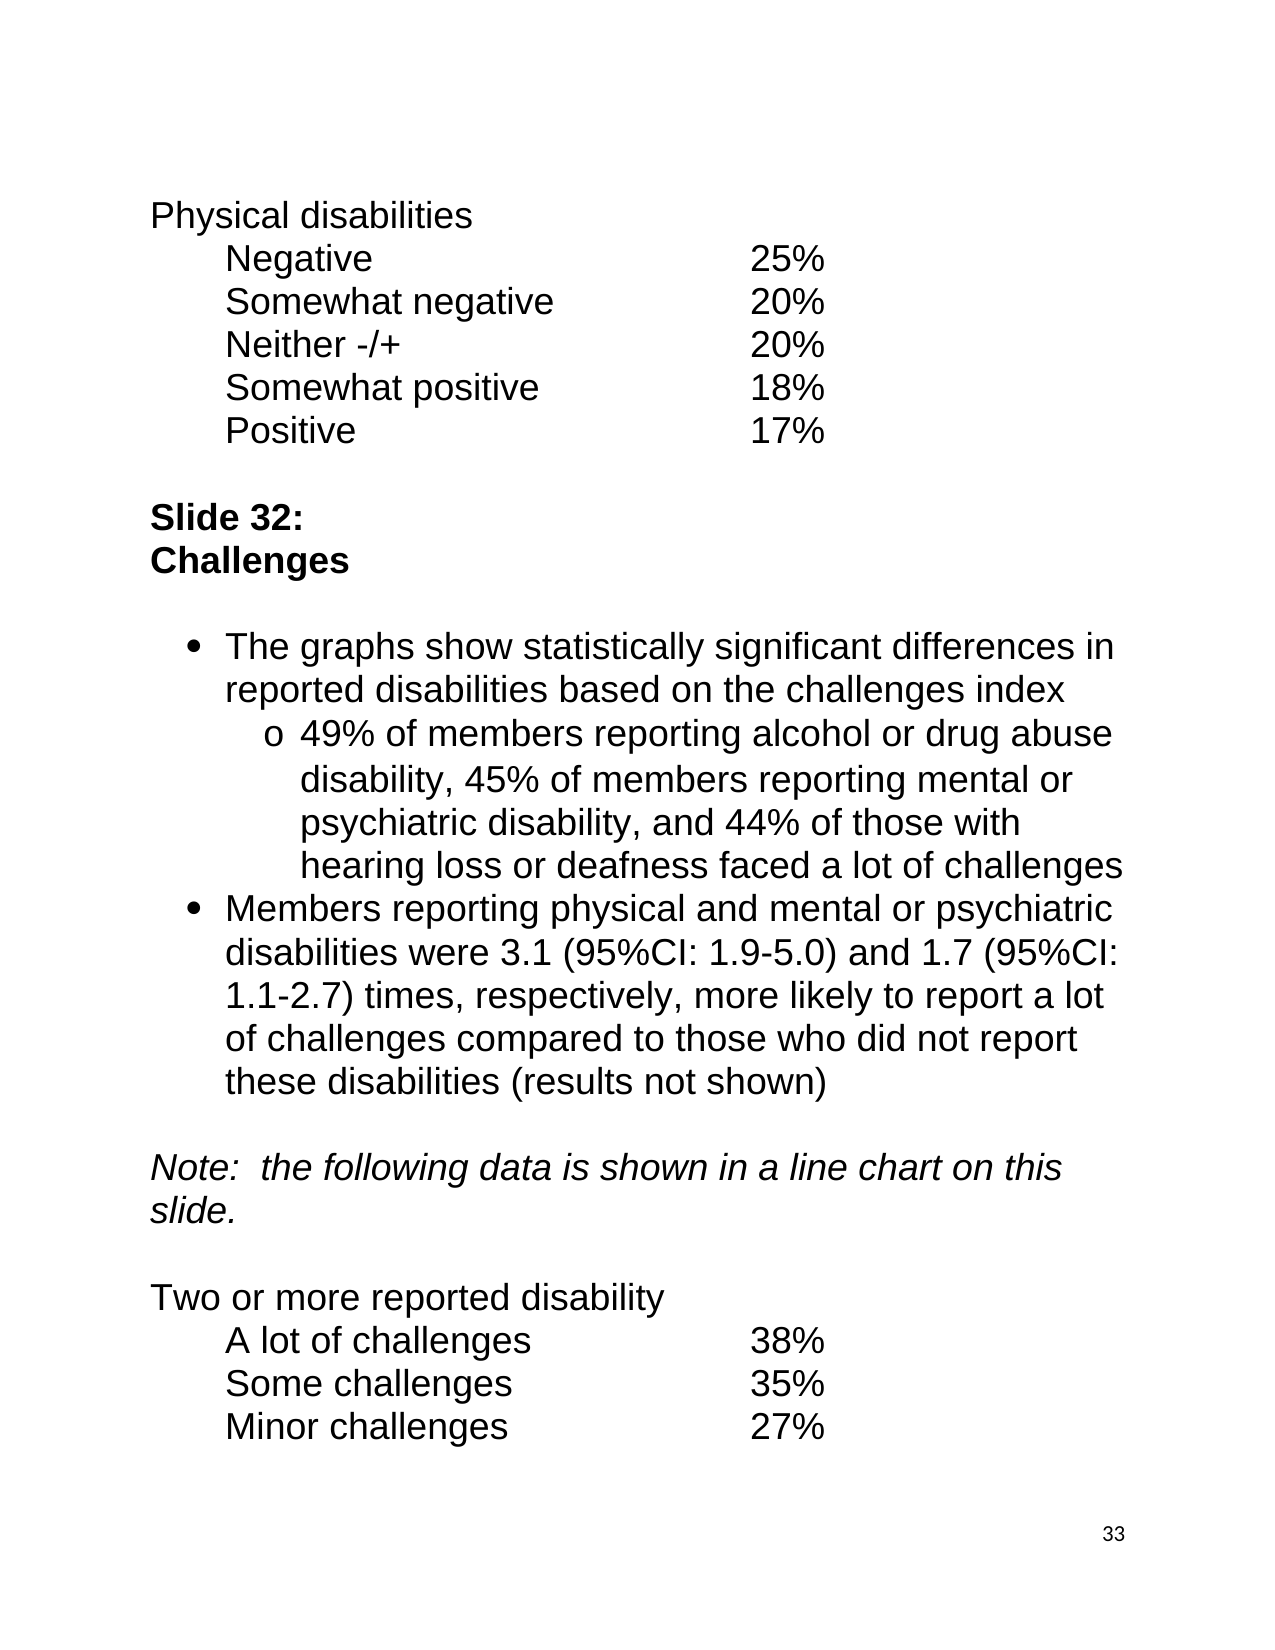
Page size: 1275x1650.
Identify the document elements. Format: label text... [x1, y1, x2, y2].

text Negative 25% [150, 236, 1125, 279]
text Neither -/+ 20% [150, 322, 1125, 366]
list 49% of members reporting alcohol or drug abuse disability, 45% of members reporting mental or psychiatric disability, and 44% of those with hearing loss or deafness faced a lot of challenges [262, 711, 1125, 887]
text Physical disabilities [150, 193, 1125, 236]
text Somewhat positive 18% [150, 366, 1125, 409]
text Somewhat negative 20% [150, 279, 1125, 322]
text Minor challenges 27% [150, 1404, 1125, 1447]
text Two or more reported disability [150, 1275, 1125, 1318]
text Some challenges 35% [150, 1361, 1125, 1404]
text Positive 17% [150, 409, 1125, 452]
subtitle Slide 32: Challenges [150, 495, 1125, 581]
list Members reporting physical and mental or psychiatric disabilities were 3.1 (95%CI: 1.9-5.0) and 1.7 (95%CI: 1.1-2.7) times, respectively, more likely to report a lot of challenges compared to those who did not report these disabilities (results not shown) [187, 887, 1125, 1102]
list The graphs show statistically significant differences in reported disabilities based on the challenges index [187, 624, 1125, 711]
text A lot of challenges 38% [150, 1318, 1125, 1361]
text Note: the following data is shown in a line chart on this slide. [150, 1145, 1125, 1232]
